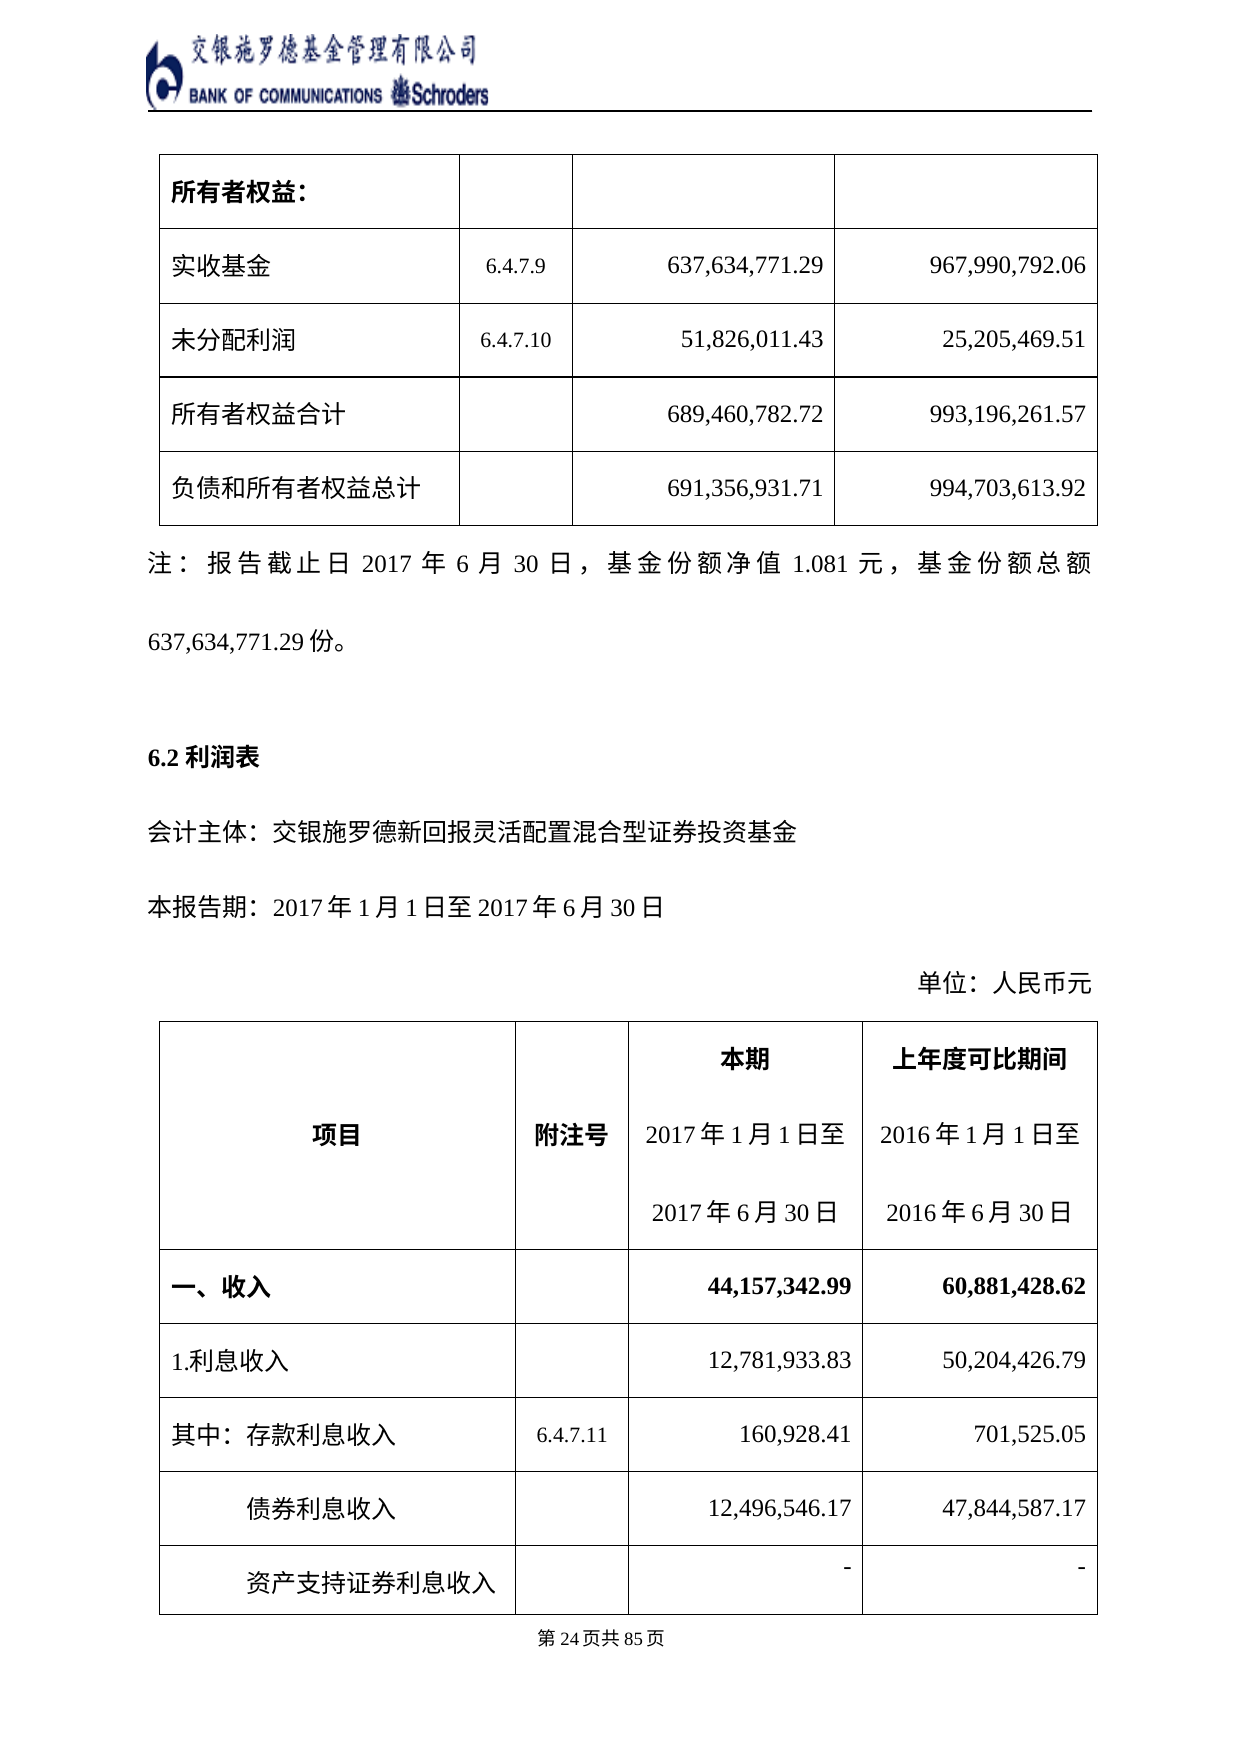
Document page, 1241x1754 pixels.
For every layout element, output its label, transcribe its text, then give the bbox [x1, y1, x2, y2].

table_cell - [863, 1546, 1097, 1614]
table_cell 50,204,426.79 [863, 1324, 1097, 1397]
table_cell 993,196,261.57 [835, 378, 1097, 451]
table_cell 994,703,613.92 [835, 452, 1097, 524]
table_cell [460, 378, 572, 451]
table_cell 44,157,342.99 [629, 1250, 862, 1323]
text 单位：人民币元 [149, 949, 1092, 1014]
text 会计主体：交银施罗德新回报灵活配置混合型证券投资基金 [148, 798, 1092, 863]
table_cell 12,781,933.83 [629, 1324, 862, 1397]
table_cell 6.4.7.11 [516, 1398, 628, 1471]
table_cell [835, 155, 1097, 228]
table_cell 资产支持证券利息收入 [160, 1546, 515, 1614]
table_cell 160,928.41 [629, 1398, 862, 1471]
table_cell 一、收入 [160, 1250, 515, 1323]
table_cell 47,844,587.17 [863, 1472, 1097, 1545]
text 注：报告截止日2017年6月30日，基金份额净值1.081元，基金份额总额637,634,771.29份。 [148, 529, 1092, 672]
table_cell [516, 1546, 628, 1614]
table_cell 所有者权益： [160, 155, 459, 228]
table_cell 所有者权益合计 [160, 378, 459, 451]
picture [146, 34, 489, 110]
table_cell 637,634,771.29 [573, 229, 834, 302]
table_cell [516, 1250, 628, 1323]
table_cell 60,881,428.62 [863, 1250, 1097, 1323]
table_cell [573, 155, 834, 228]
table_cell 1.利息收入 [160, 1324, 515, 1397]
table_cell - [629, 1546, 862, 1614]
table_cell 25,205,469.51 [835, 304, 1097, 376]
table_header 上年度可比期间 2016年1月1日至2016年6月30日 [863, 1022, 1097, 1249]
table_cell 12,496,546.17 [629, 1472, 862, 1545]
table_cell 未分配利润 [160, 304, 459, 376]
table_header 本期 2017年1月1日至2017年6月30日 [629, 1022, 862, 1249]
table_header 附注号 [516, 1022, 628, 1249]
table_cell 701,525.05 [863, 1398, 1097, 1471]
table_cell 51,826,011.43 [573, 304, 834, 376]
table_cell [516, 1472, 628, 1545]
table_cell 6.4.7.10 [460, 304, 572, 376]
table_header 项目 [160, 1022, 515, 1249]
table_cell [516, 1324, 628, 1397]
table_cell [460, 452, 572, 524]
table_cell 负债和所有者权益总计 [160, 452, 459, 524]
table_cell 689,460,782.72 [573, 378, 834, 451]
table_cell 967,990,792.06 [835, 229, 1097, 302]
table_cell 其中：存款利息收入 [160, 1398, 515, 1471]
table_cell 债券利息收入 [160, 1472, 515, 1545]
text 本报告期：2017年1月1日至2017年6月30日 [148, 873, 1092, 938]
table_cell [460, 155, 572, 228]
table_cell 691,356,931.71 [573, 452, 834, 524]
table_cell 实收基金 [160, 229, 459, 302]
subtitle 6.2 利润表 [148, 723, 1092, 788]
table_cell 6.4.7.9 [460, 229, 572, 302]
